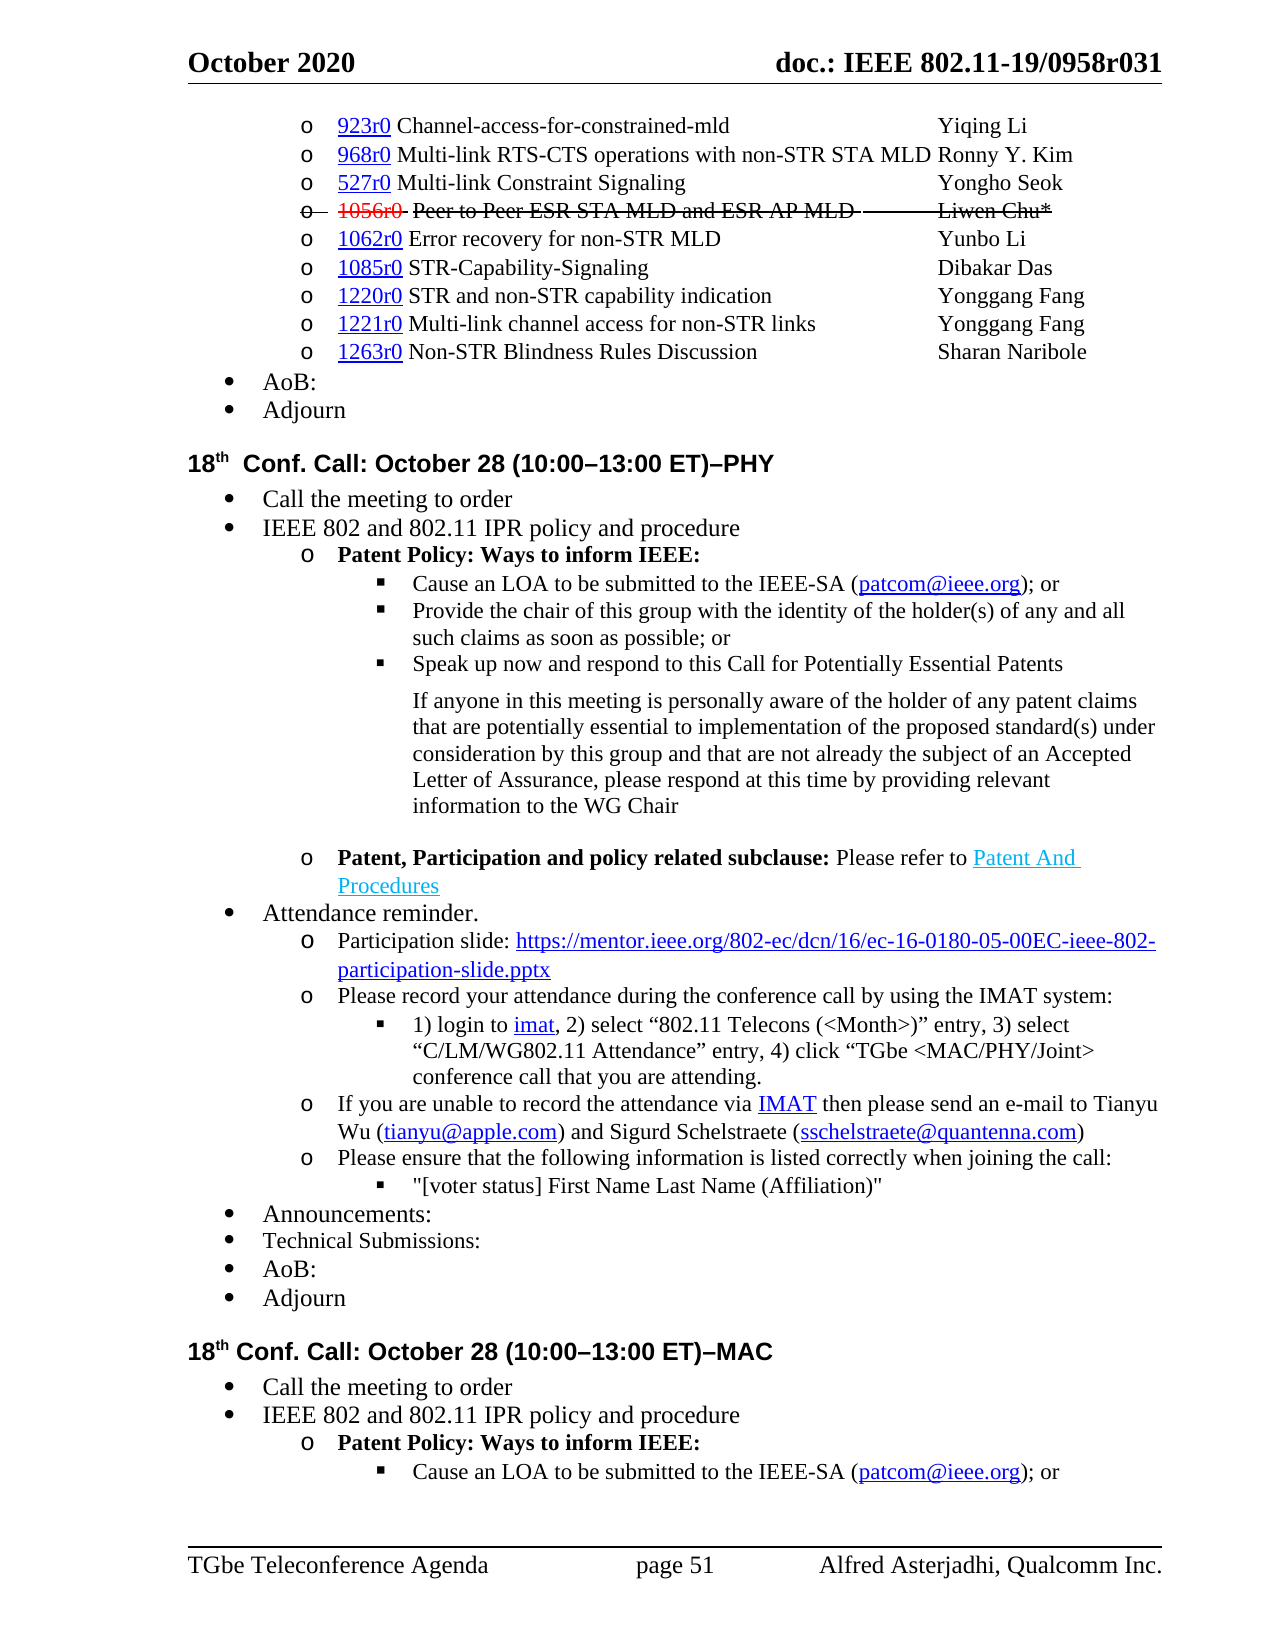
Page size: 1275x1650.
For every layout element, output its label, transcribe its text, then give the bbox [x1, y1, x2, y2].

list Announcements: [225, 1199, 1162, 1228]
list 527r0 Multi-link Constraint Signaling Yongho Seok [300, 169, 1162, 197]
list Patent Policy: Ways to inform IEEE: [300, 542, 1162, 570]
list AoB: [225, 1254, 1162, 1283]
list Please ensure that the following information is listed correctly when joining the call: [300, 1144, 1162, 1172]
list Call the meeting to order [225, 484, 1162, 513]
list AoB: [225, 367, 1162, 395]
list Please record your attendance during the conference call by using the IMAT system: [300, 982, 1162, 1011]
list Speak up now and respond to this Call for Potentially Essential Patents [375, 650, 1162, 677]
list Attendance reminder. [225, 898, 1162, 927]
list 1263r0 Non-STR Blindness Rules Discussion Sharan Naribole [300, 338, 1162, 367]
list Adjourn [225, 1283, 1162, 1312]
list Technical Submissions: [225, 1228, 1162, 1254]
list IEEE 802 and 802.11 IPR policy and procedure [225, 1401, 1162, 1429]
list Patent, Participation and policy related subclause: Please refer to Patent And Procedures [300, 844, 1162, 898]
subtitle 18th Conf. Call: October 28 (10:00–13:00 ET)–PHY [187, 449, 1162, 478]
list Cause an LOA to be submitted to the IEEE-SA (patcom@ieee.org); or [375, 570, 1162, 597]
list 1085r0 STR-Capability-Signaling Dibakar Das [300, 254, 1162, 282]
list 1221r0 Multi-link channel access for non-STR links Yonggang Fang [300, 310, 1162, 338]
list 1220r0 STR and non-STR capability indication Yonggang Fang [300, 282, 1162, 310]
list Adjourn [225, 395, 1162, 424]
list If you are unable to record the attendance via IMAT then please send an e-mail to Tianyu Wu (tianyu@apple.com) and Sigurd Schelstraete (sschelstraete@quantenna.com) [300, 1090, 1162, 1144]
list Call the meeting to order [225, 1372, 1162, 1401]
list Participation slide: https://mentor.ieee.org/802-ec/dcn/16/ec-16-0180-05-00EC-ieee-802-participation-slide.pptx [300, 927, 1162, 982]
list 968r0 Multi-link RTS-CTS operations with non-STR STA MLD Ronny Y. Kim [300, 141, 1162, 169]
list 1) login to imat, 2) select “802.11 Telecons (<Month>)” entry, 3) select “C/LM/WG802.11 Attendance” entry, 4) click “TGbe <MAC/PHY/Joint> conference call that you are attending. [375, 1011, 1162, 1090]
list Cause an LOA to be submitted to the IEEE-SA (patcom@ieee.org); or [375, 1458, 1162, 1485]
subtitle 18th Conf. Call: October 28 (10:00–13:00 ET)–MAC [187, 1337, 1162, 1366]
list 1062r0 Error recovery for non-STR MLD Yunbo Li [300, 225, 1162, 254]
list If anyone in this meeting is personally aware of the holder of any patent claims that are potentially essential to implementation of the proposed standard(s) under consideration by this group and that are not already the subject of an Accepted Letter of Assurance, please respond at this time by providing relevant information to the WG Chair [412, 687, 1162, 819]
list 923r0 Channel-access-for-constrained-mld Yiqing Li [300, 112, 1162, 141]
list "[voter status] First Name Last Name (Affiliation)" [375, 1172, 1162, 1199]
list Provide the chair of this group with the identity of the holder(s) of any and all such claims as soon as possible; or [375, 597, 1162, 650]
list Patent Policy: Ways to inform IEEE: [300, 1429, 1162, 1458]
list IEEE 802 and 802.11 IPR policy and procedure [225, 513, 1162, 542]
list 1056r0 Peer to Peer ESR STA MLD and ESR AP MLD Liwen Chu* [300, 197, 1162, 225]
